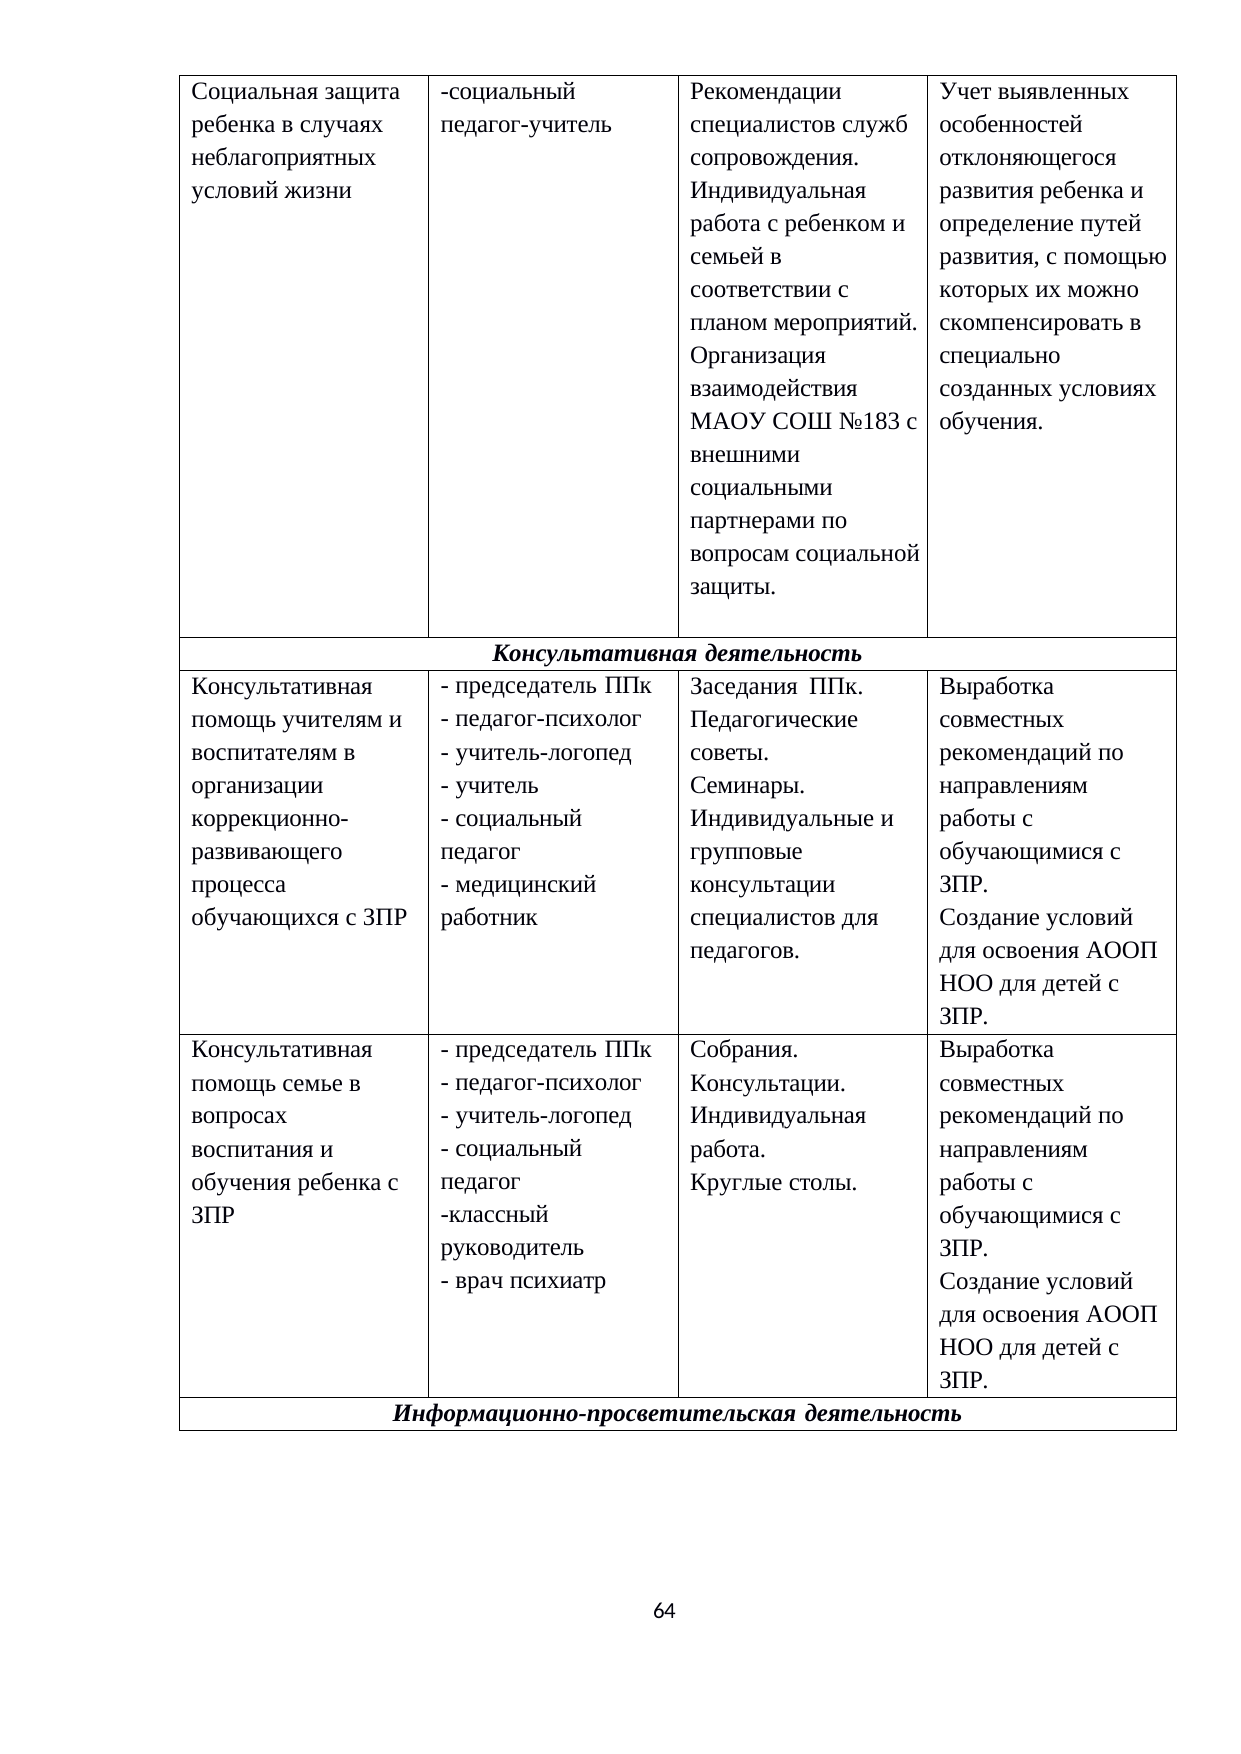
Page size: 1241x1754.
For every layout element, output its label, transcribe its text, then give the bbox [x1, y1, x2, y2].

table_cell Рекомендации специалистов служб сопровождения. Индивидуальная работа с ребенком и семьей в соответствии с планом мероприятий. Организация взаимодействия МАОУ СОШ №183 с внешними социальными партнерами по вопросам социальной защиты. [679, 76, 927, 637]
table_cell председатель ППк педагог-психолог учитель-логопед социальный педагог -классный руководитель врач психиатр [429, 1035, 678, 1397]
table_cell Учет выявленных особенностей отклоняющегося развития ребенка и определение путей развития, с помощью которых их можно скомпенсировать в специально созданных условиях обучения. [928, 76, 1176, 637]
table_cell Собрания. Консультации. Индивидуальная работа. Круглые столы. [679, 1035, 927, 1397]
table_cell -социальный педагог-учитель [429, 76, 678, 637]
table_cell Информационно-просветительская деятельность [180, 1398, 1176, 1430]
table_cell Консультативная помощь семье в вопросах воспитания и обучения ребенка с ЗПР [180, 1035, 428, 1397]
table_cell Выработка совместных рекомендаций по направлениям работы с обучающимися с ЗПР. Создание условий для освоения АООП НОО для детей с ЗПР. [928, 1035, 1176, 1397]
table_cell Консультативная помощь учителям и воспитателям в организации коррекционно- развивающего процесса обучающихся с ЗПР [180, 671, 428, 1033]
table_cell Социальная защита ребенка в случаях неблагоприятных условий жизни [180, 76, 428, 637]
table_cell председатель ППк педагог-психолог учитель-логопед учитель социальный педагог медицинский работник [429, 671, 678, 1033]
table_cell Консультативная деятельность [180, 638, 1176, 670]
table_cell Заседания ППк. Педагогические советы. Семинары. Индивидуальные и групповые консультации специалистов для педагогов. [679, 671, 927, 1033]
table_cell Выработка совместных рекомендаций по направлениям работы с обучающимися с ЗПР. Создание условий для освоения АООП НОО для детей с ЗПР. [928, 671, 1176, 1033]
